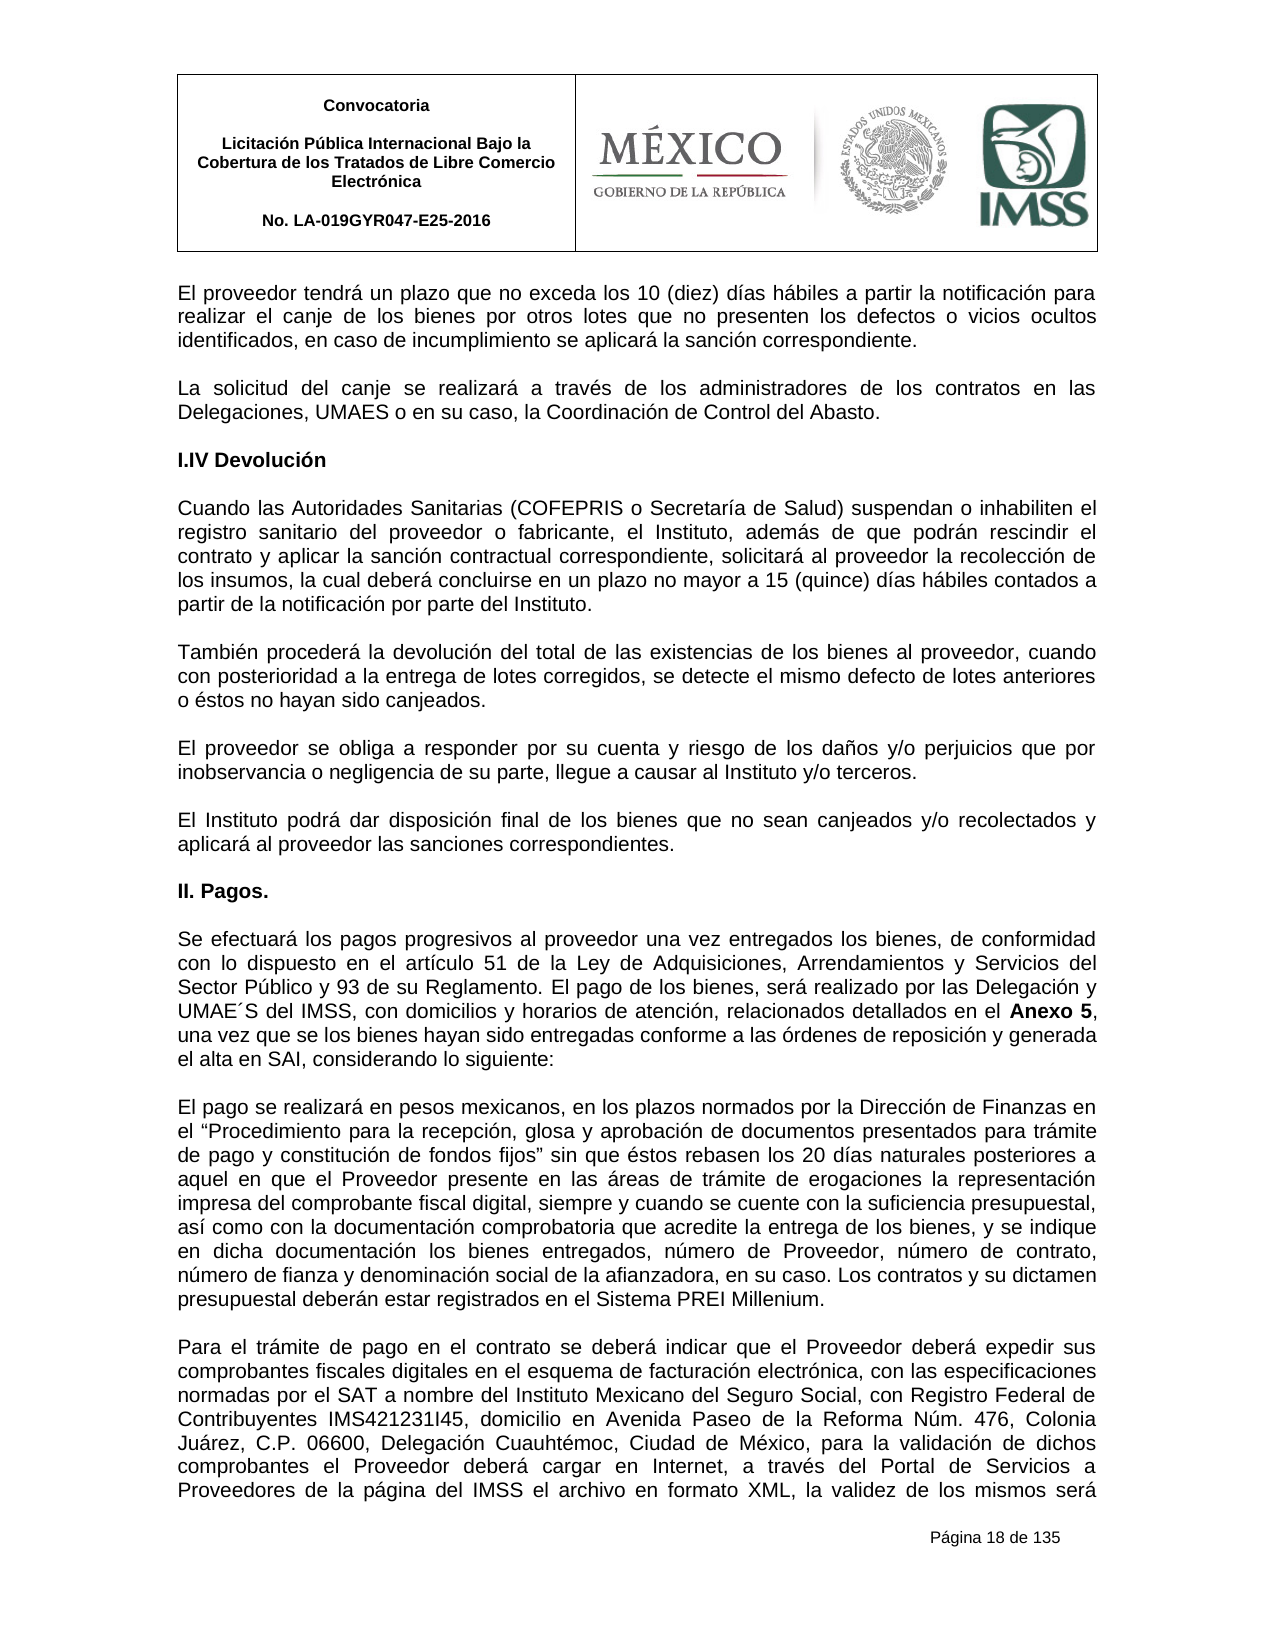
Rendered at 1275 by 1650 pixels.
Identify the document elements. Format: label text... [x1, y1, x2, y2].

text Cuando las Autoridades Sanitarias (COFEPRIS o Secretaría de Salud) suspendan o inhabiliten el registro sanitario del proveedor o fabricante, el Instituto, además de que podrán rescindir el contrato y aplicar la sanción contractual correspondiente, solicitará al proveedor la recolección de los insumos, la cual deberá concluirse en un plazo no mayor a 15 (quince) días hábiles contados a partir de la notificación por parte del Instituto. [177, 496, 1098, 616]
picture [975, 94, 1090, 233]
text El proveedor se obliga a responder por su cuenta y riesgo de los daños y/o perjuicios que por inobservancia o negligencia de su parte, llegue a causar al Instituto y/o terceros. [177, 736, 1098, 783]
subtitle Pagos. [177, 879, 1098, 903]
picture [590, 93, 951, 225]
text El pago se realizará en pesos mexicanos, en los plazos normados por la Dirección de Finanzas en el “Procedimiento para la recepción, glosa y aprobación de documentos presentados para trámite de pago y constitución de fondos fijos” sin que éstos rebasen los 20 días naturales posteriores a aquel en que el Proveedor presente en las áreas de trámite de erogaciones la representación impresa del comprobante fiscal digital, siempre y cuando se cuente con la suficiencia presupuestal, así como con la documentación comprobatoria que acredite la entrega de los bienes, y se indique en dicha documentación los bienes entregados, número de Proveedor, número de contrato, número de fianza y denominación social de la afianzadora, en su caso. Los contratos y su dictamen presupuestal deberán estar registrados en el Sistema PREI Millenium. [177, 1095, 1098, 1311]
text También procederá la devolución del total de las existencias de los bienes al proveedor, cuando con posterioridad a la entrega de lotes corregidos, se detecte el mismo defecto de lotes anteriores o éstos no hayan sido canjeados. [177, 640, 1098, 712]
text Se efectuará los pagos progresivos al proveedor una vez entregados los bienes, de conformidad con lo dispuesto en el artículo 51 de la Ley de Adquisiciones, Arrendamientos y Servicios del Sector Público y 93 de su Reglamento. El pago de los bienes, será realizado por las Delegación y UMAE´S del IMSS, con domicilios y horarios de atención, relacionados detallados en el Anexo 5, una vez que se los bienes hayan sido entregadas conforme a las órdenes de reposición y generada el alta en SAI, considerando lo siguiente: [177, 927, 1098, 1071]
text El proveedor tendrá un plazo que no exceda los 10 (diez) días hábiles a partir la notificación para realizar el canje de los bienes por otros lotes que no presenten los defectos o vicios ocultos identificados, en caso de incumplimiento se aplicará la sanción correspondiente. [177, 280, 1098, 352]
subtitle Devolución [177, 448, 1098, 472]
text El Instituto podrá dar disposición final de los bienes que no sean canjeados y/o recolectados y aplicará al proveedor las sanciones correspondientes. [177, 807, 1098, 855]
text La solicitud del canje se realizará a través de los administradores de los contratos en las Delegaciones, UMAES o en su caso, la Coordinación de Control del Abasto. [177, 376, 1098, 424]
